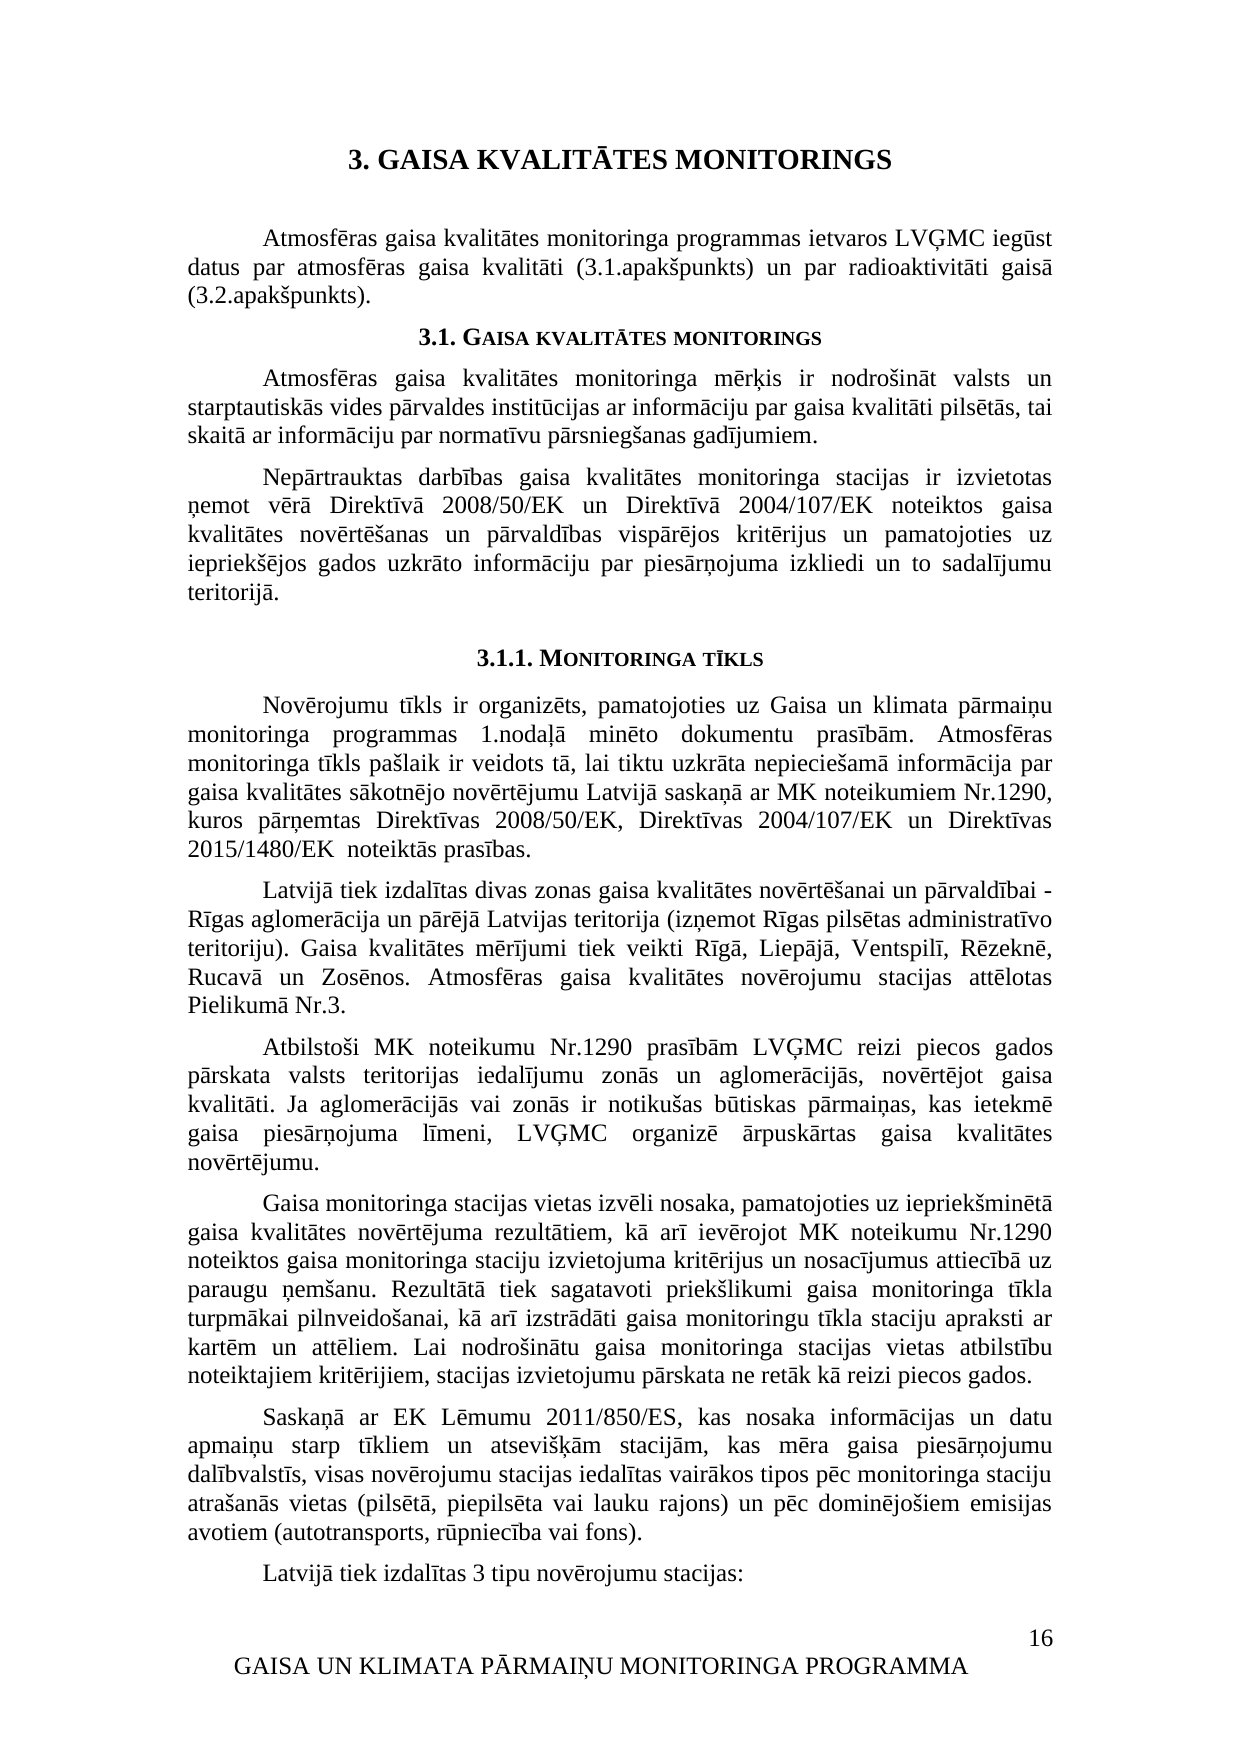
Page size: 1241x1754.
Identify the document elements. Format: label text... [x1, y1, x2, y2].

text Latvijā tiek izdalītas divas zonas gaisa kvalitātes novērtēšanai un pārvaldībai - Rīgas aglomerācija un pārējā Latvijas teritorija (izņemot Rīgas pilsētas administratīvo teritoriju). Gaisa kvalitātes mērījumi tiek veikti Rīgā, Liepājā, Ventspilī, Rēzeknē, Rucavā un Zosēnos. Atmosfēras gaisa kvalitātes novērojumu stacijas attēlotas Pielikumā Nr.3. [187, 875, 1053, 1019]
subtitle 3.1. Gaisa kvalitātes monitorings [187, 322, 1053, 350]
text Latvijā tiek izdalītas 3 tipu novērojumu stacijas: [187, 1558, 1053, 1587]
title Atmosfēras gaisa kvalitātes monitoringa mērķis ir nodrošināt valsts un starptautiskās vides pārvaldes institūcijas ar informāciju par gaisa kvalitāti pilsētās, tai skaitā ar informāciju par normatīvu pārsniegšanas gadījumiem. [187, 363, 1053, 449]
text Nepārtrauktas darbības gaisa kvalitātes monitoringa stacijas ir izvietotas ņemot vērā Direktīvā 2008/50/EK un Direktīvā 2004/107/EK noteiktos gaisa kvalitātes novērtēšanas un pārvaldības vispārējos kritērijus un pamatojoties uz iepriekšējos gados uzkrāto informāciju par piesārņojuma izkliedi un to sadalījumu teritorijā. [187, 462, 1053, 605]
text Saskaņā ar EK Lēmumu 2011/850/ES, kas nosaka informācijas un datu apmaiņu starp tīkliem un atsevišķām stacijām, kas mēra gaisa piesārņojumu dalībvalstīs, visas novērojumu stacijas iedalītas vairākos tipos pēc monitoringa staciju atrašanās vietas (pilsētā, piepilsēta vai lauku rajons) un pēc dominējošiem emisijas avotiem (autotransports, rūpniecība vai fons). [187, 1402, 1053, 1545]
text Novērojumu tīkls ir organizēts, pamatojoties uz Gaisa un klimata pārmaiņu monitoringa programmas 1.nodaļā minēto dokumentu prasībām. Atmosfēras monitoringa tīkls pašlaik ir veidots tā, lai tiktu uzkrāta nepieciešamā informācija par gaisa kvalitātes sākotnējo novērtējumu Latvijā saskaņā ar MK noteikumiem Nr.1290, kuros pārņemtas Direktīvas 2008/50/EK, Direktīvas 2004/107/EK un Direktīvas 2015/1480/EK noteiktās prasības. [187, 690, 1053, 863]
title Atmosfēras gaisa kvalitātes monitoringa programmas ietvaros LVĢMC iegūst datus par atmosfēras gaisa kvalitāti (3.1.apakšpunkts) un par radioaktivitāti gaisā (3.2.apakšpunkts). [187, 223, 1053, 309]
subtitle 3.1.1. Monitoringa tīkls [187, 643, 1053, 672]
text Atbilstoši MK noteikumu Nr.1290 prasībām LVĢMC reizi piecos gados pārskata valsts teritorijas iedalījumu zonās un aglomerācijās, novērtējot gaisa kvalitāti. Ja aglomerācijās vai zonās ir notikušas būtiskas pārmaiņas, kas ietekmē gaisa piesārņojuma līmeni, LVĢMC organizē ārpuskārtas gaisa kvalitātes novērtējumu. [187, 1032, 1053, 1175]
text Gaisa monitoringa stacijas vietas izvēli nosaka, pamatojoties uz iepriekšminētā gaisa kvalitātes novērtējuma rezultātiem, kā arī ievērojot MK noteikumu Nr.1290 noteiktos gaisa monitoringa staciju izvietojuma kritērijus un nosacījumus attiecībā uz paraugu ņemšanu. Rezultātā tiek sagatavoti priekšlikumi gaisa monitoringa tīkla turpmākai pilnveidošanai, kā arī izstrādāti gaisa monitoringu tīkla staciju apraksti ar kartēm un attēliem. Lai nodrošinātu gaisa monitoringa stacijas vietas atbilstību noteiktajiem kritērijiem, stacijas izvietojumu pārskata ne retāk kā reizi piecos gados. [187, 1188, 1053, 1389]
subtitle 3. Gaisa kvalitātes monitorings [187, 142, 1053, 175]
